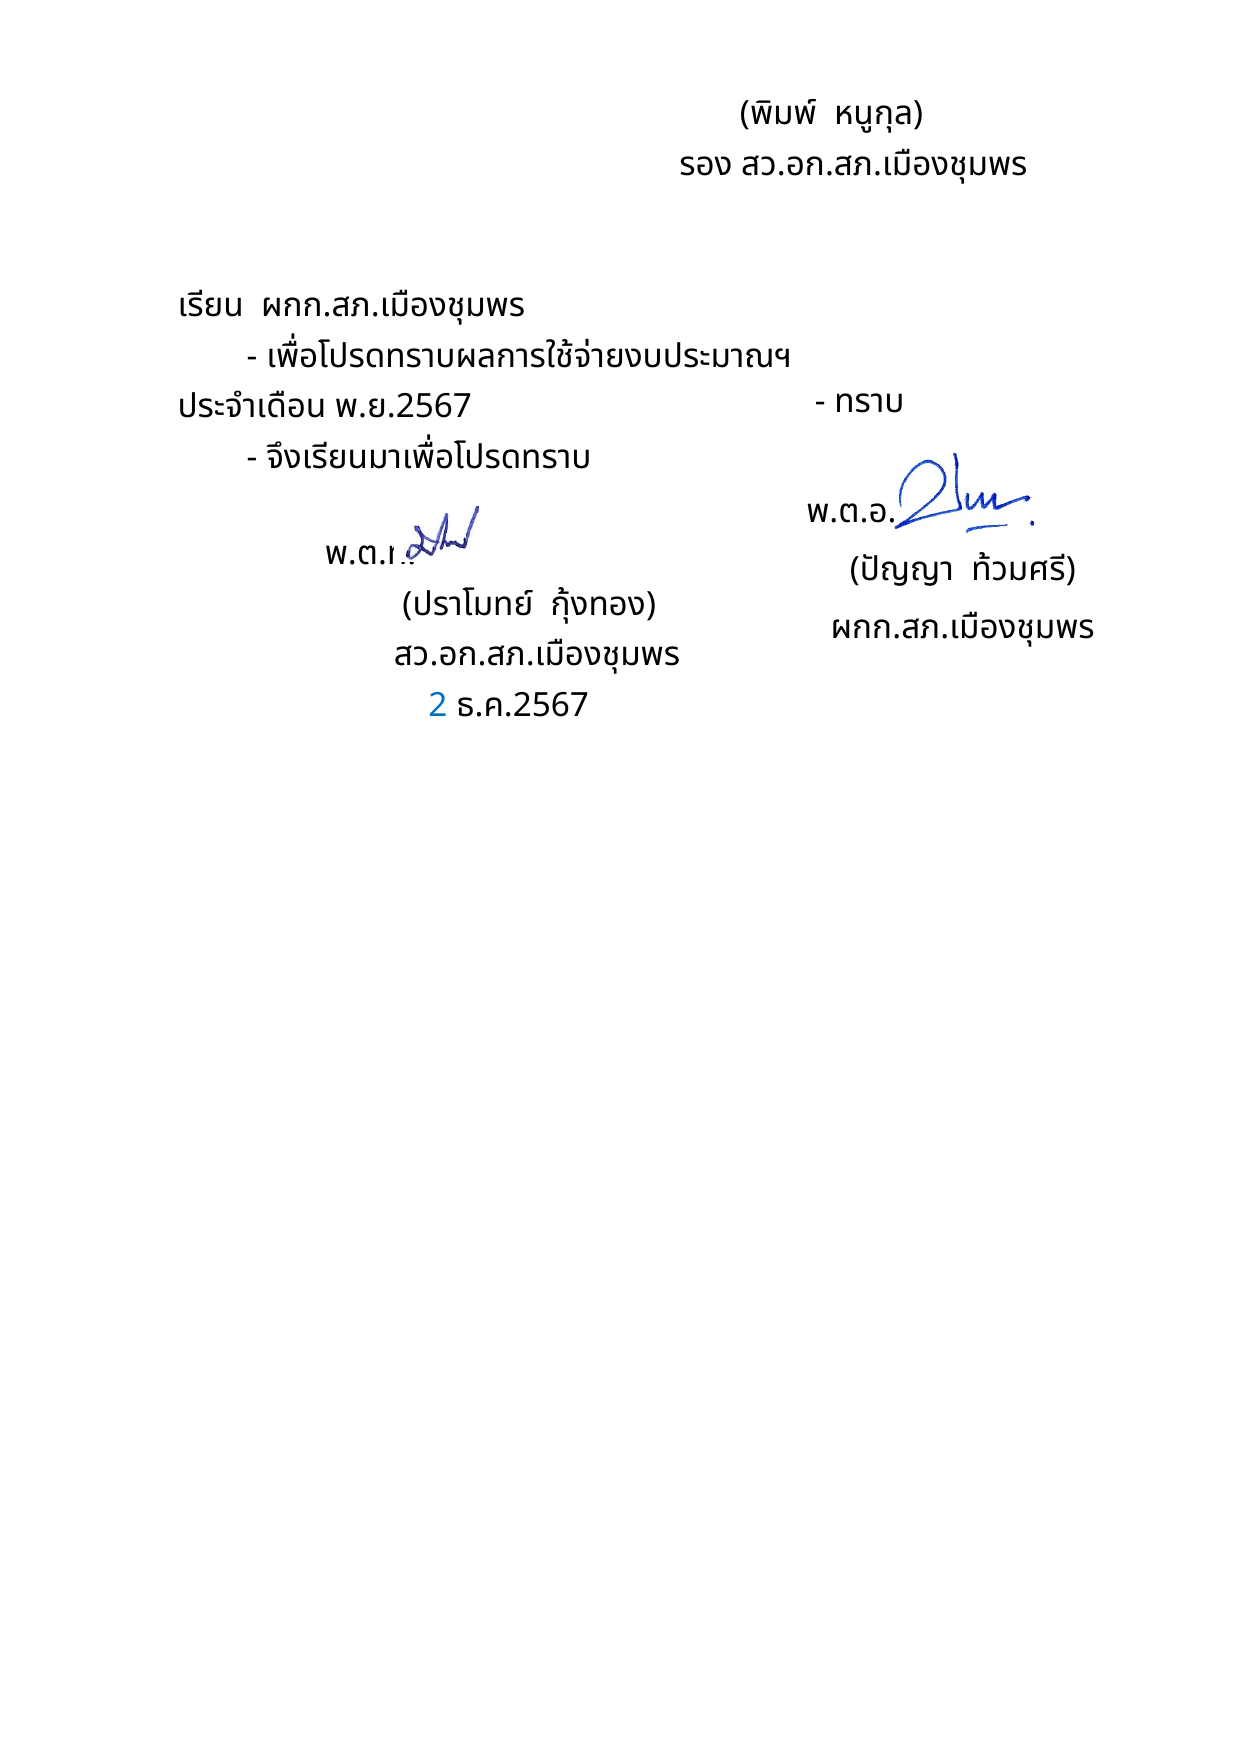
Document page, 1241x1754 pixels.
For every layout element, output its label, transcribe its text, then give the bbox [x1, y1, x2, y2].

text (พิมพ์ หนูกุล) [552, 89, 1122, 139]
picture [393, 506, 494, 562]
picture [893, 451, 1036, 534]
text เรียน ผกก.สภ.เมืองชุมพร [177, 281, 1122, 331]
text - จึงเรียนมาเพื่อโปรดทราบ [177, 433, 739, 483]
text 2 ธ.ค.2567 [177, 681, 1122, 731]
text รอง สว.อก.สภ.เมืองชุมพร [552, 139, 1122, 190]
text พ.ต.ท. [177, 529, 739, 579]
text - เพื่อโปรดทราบผลการใช้จ่ายงบประมาณฯ [177, 331, 1122, 382]
text (ปราโมทย์ กุ้งทอง) [177, 579, 739, 630]
text สว.อก.สภ.เมืองชุมพร [177, 630, 1122, 681]
text ประจำเดือน พ.ย.2567 [177, 382, 739, 433]
